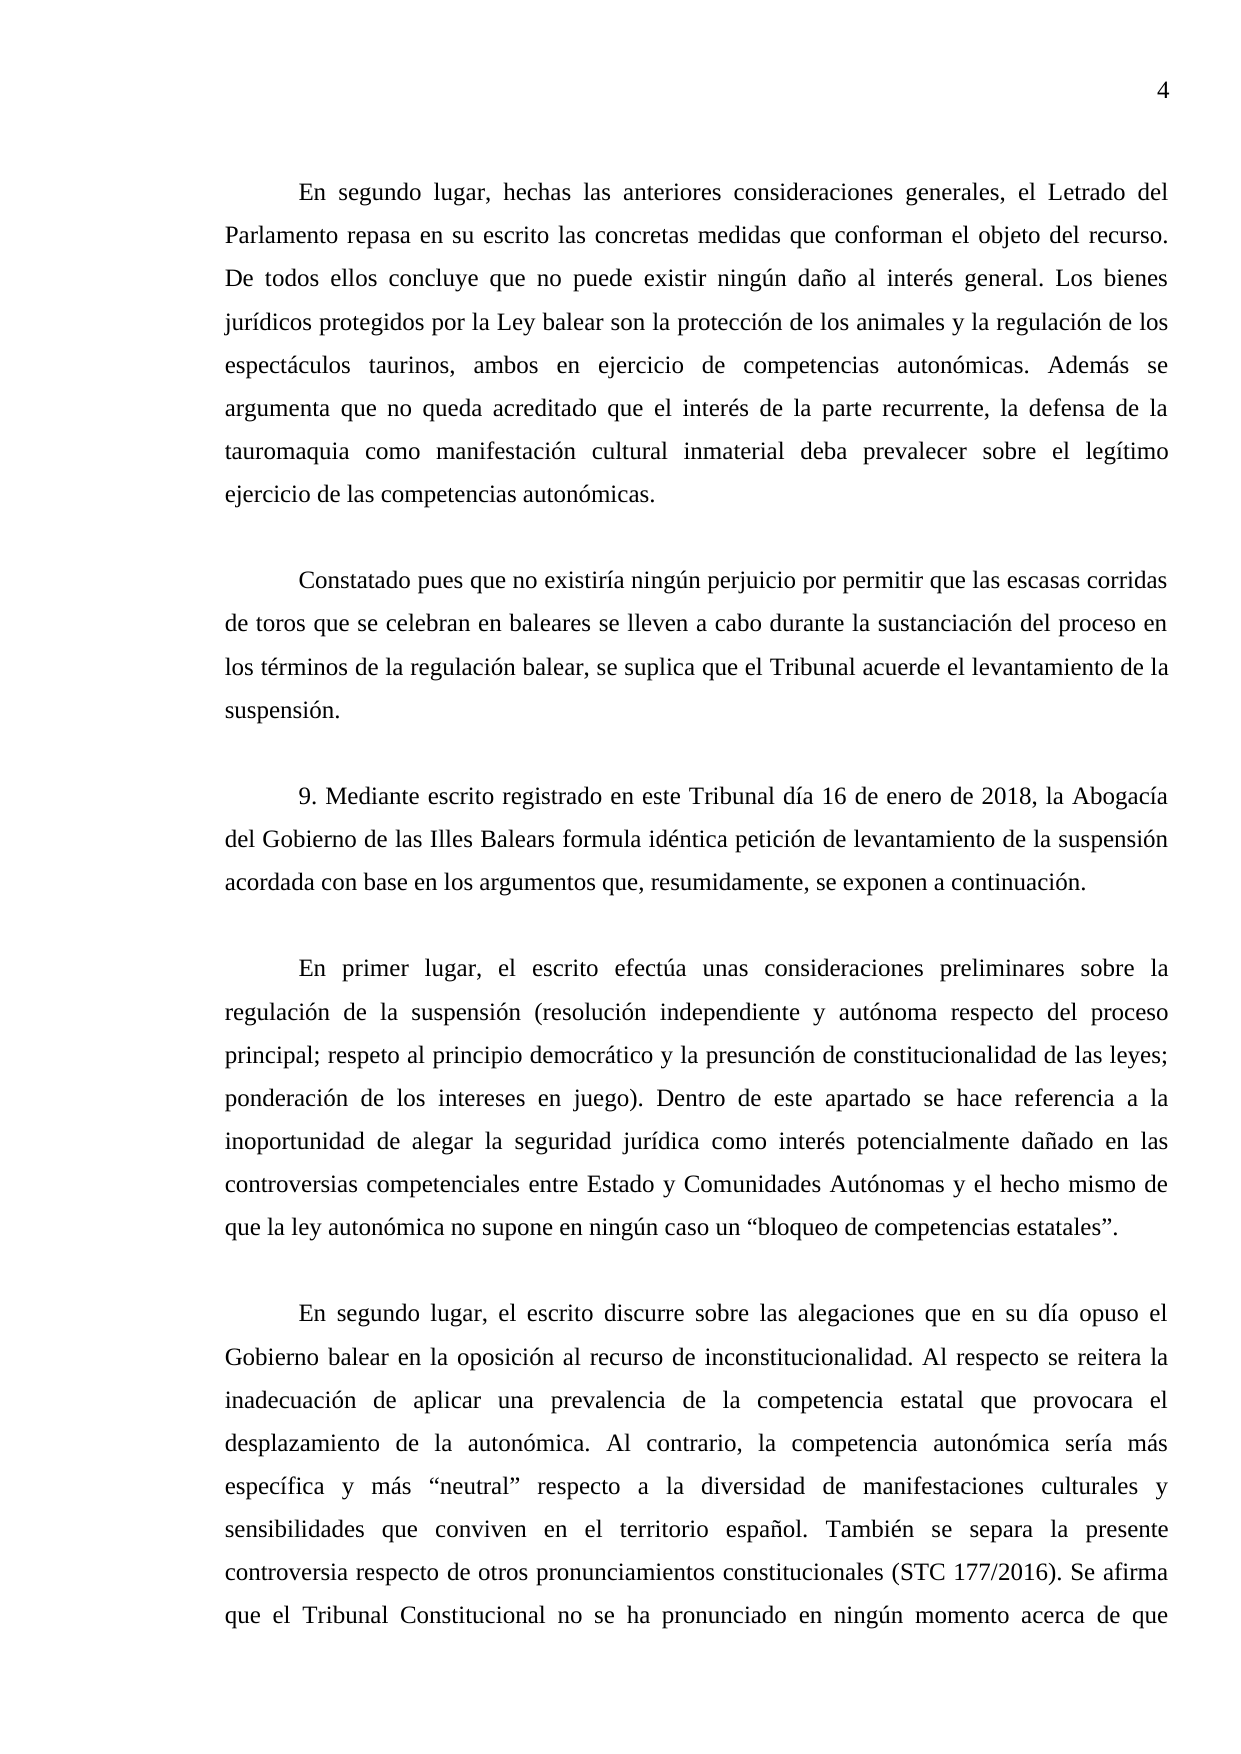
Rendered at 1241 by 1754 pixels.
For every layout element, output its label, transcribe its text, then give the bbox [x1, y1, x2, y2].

text Constatado pues que no existiría ningún perjuicio por permitir que las escasas corridas de toros que se celebran en baleares se lleven a cabo durante la sustanciación del proceso en los términos de la regulación balear, se suplica que el Tribunal acuerde el levantamiento de la suspensión. [224, 565, 1169, 723]
text 9. Mediante escrito registrado en este Tribunal día 16 de enero de 2018, la Abogacía del Gobierno de las Illes Balears formula idéntica petición de levantamiento de la suspensión acordada con base en los argumentos que, resumidamente, se exponen a continuación. [224, 781, 1169, 896]
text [224, 1298, 1169, 1629]
text En segundo lugar, hechas las anteriores consideraciones generales, el Letrado del Parlamento repasa en su escrito las concretas medidas que conforman el objeto del recurso. De todos ellos concluye que no puede existir ningún daño al interés general. Los bienes jurídicos protegidos por la Ley balear son la protección de los animales y la regulación de los espectáculos taurinos, ambos en ejercicio de competencias autonómicas. Además se argumenta que no queda acreditado que el interés de la parte recurrente, la defensa de la tauromaquia como manifestación cultural inmaterial deba prevalecer sobre el legítimo ejercicio de las competencias autonómicas. [224, 177, 1169, 508]
text En primer lugar, el escrito efectúa unas consideraciones preliminares sobre la regulación de la suspensión (resolución independiente y autónoma respecto del proceso principal; respeto al principio democrático y la presunción de constitucionalidad de las leyes; ponderación de los intereses en juego). Dentro de este apartado se hace referencia a la inoportunidad de alegar la seguridad jurídica como interés potencialmente dañado en las controversias competenciales entre Estado y Comunidades Autónomas y el hecho mismo de que la ley autonómica no supone en ningún caso un “bloqueo de competencias estatales”. [224, 953, 1169, 1241]
